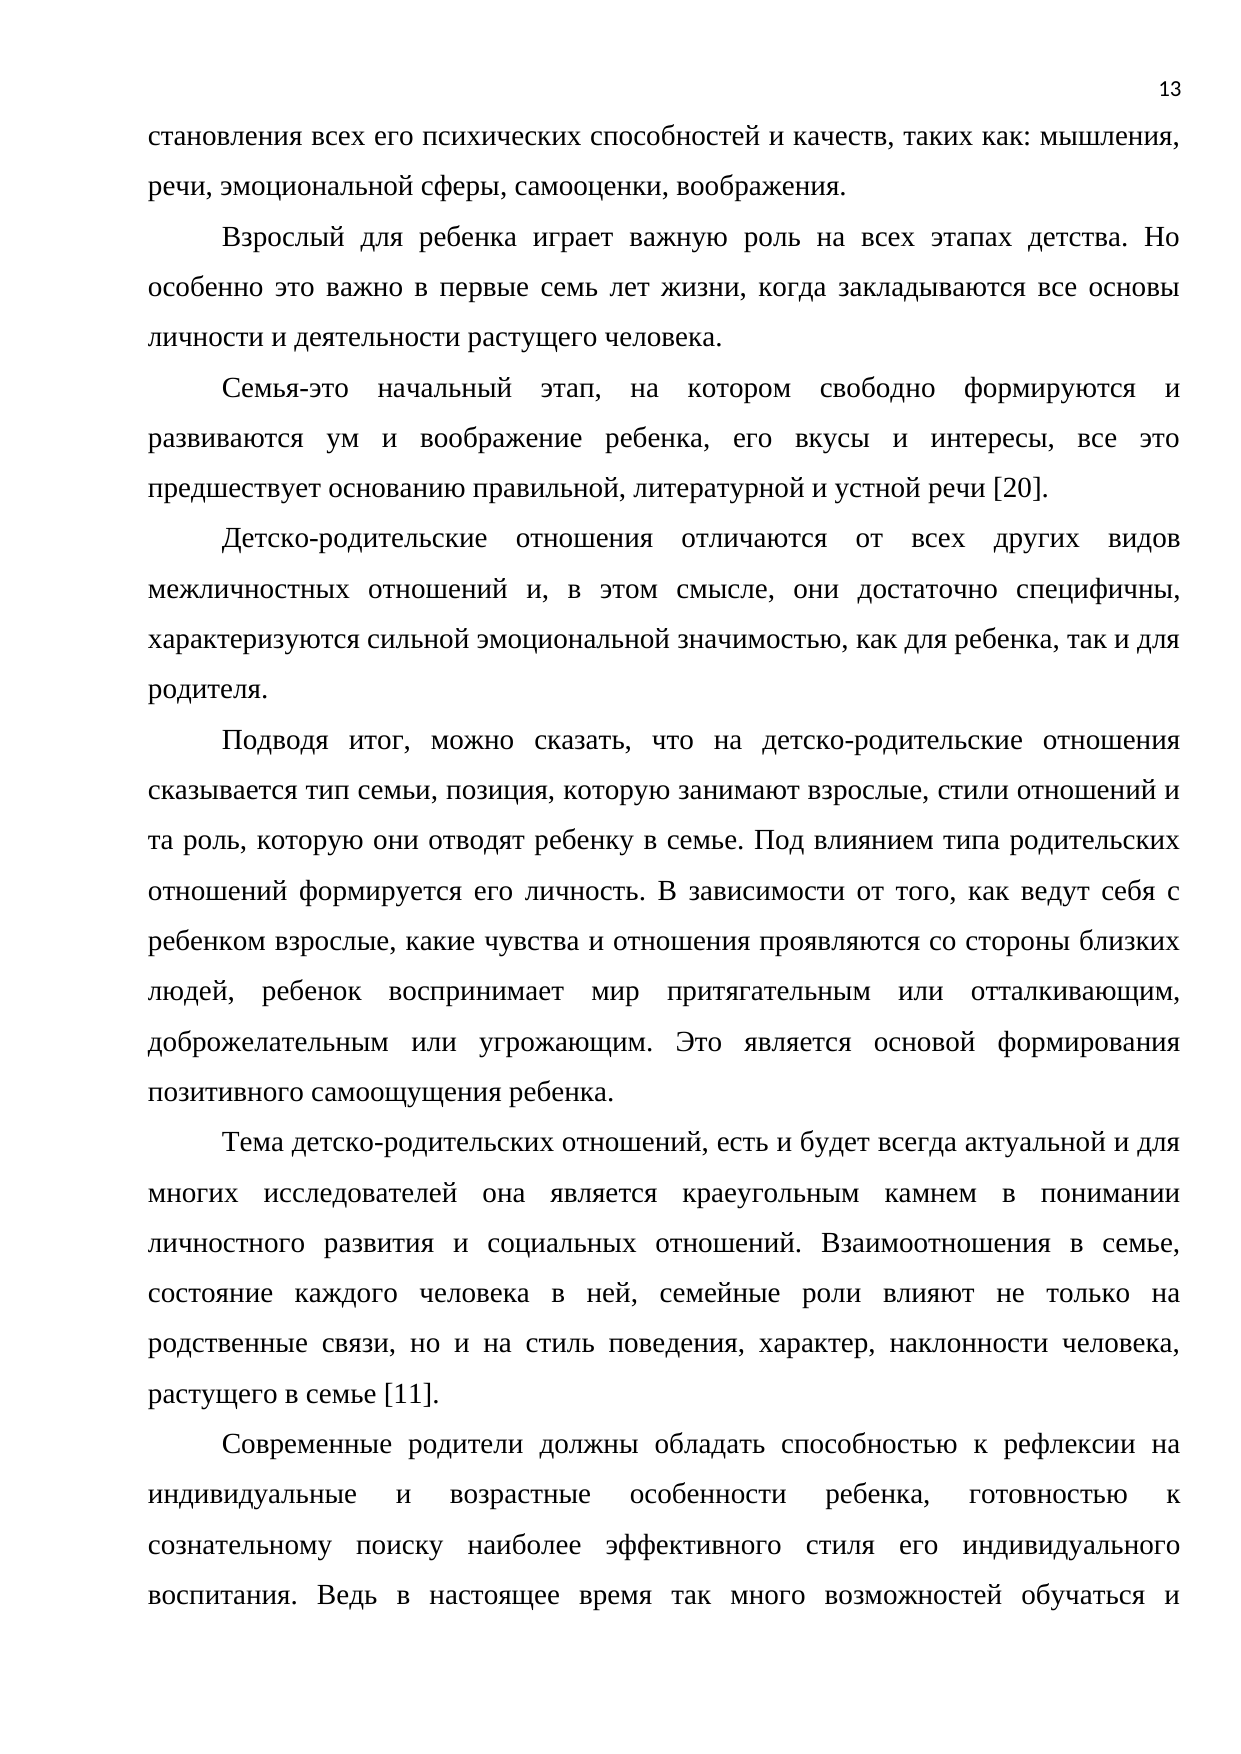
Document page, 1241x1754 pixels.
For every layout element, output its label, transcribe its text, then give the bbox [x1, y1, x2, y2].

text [148, 118, 1181, 202]
text Взрослый для ребенка играет важную роль на всех этапах детства. Но особенно это важно в первые семь лет жизни, когда закладываются все основы личности и деятельности растущего человека. [148, 219, 1181, 353]
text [148, 1426, 1181, 1611]
text Тема детско-родительских отношений, есть и будет всегда актуальной и для многих исследователей она является краеугольным камнем в понимании личностного развития и социальных отношений. Взаимоотношения в семье, состояние каждого человека в ней, семейные роли влияют не только на родственные связи, но и на стиль поведения, характер, наклонности человека, растущего в семье [11]. [148, 1124, 1181, 1409]
text Детско-родительские отношения отличаются от всех других видов межличностных отношений и, в этом смысле, они достаточно специфичны, характеризуются сильной эмоциональной значимостью, как для ребенка, так и для родителя. [148, 521, 1181, 705]
text Подводя итог, можно сказать, что на детско-родительские отношения сказывается тип семьи, позиция, которую занимают взрослые, стили отношений и та роль, которую они отводят ребенку в семье. Под влиянием типа родительских отношений формируется его личность. В зависимости от того, как ведут себя с ребенком взрослые, какие чувства и отношения проявляются со стороны близких людей, ребенок воспринимает мир притягательным или отталкивающим, доброжелательным или угрожающим. Это является основой формирования позитивного самоощущения ребенка. [148, 722, 1181, 1108]
text Семья-это начальный этап, на котором свободно формируются и развиваются ум и воображение ребенка, его вкусы и интересы, все это предшествует основанию правильной, литературной и устной речи [20]. [148, 370, 1181, 504]
